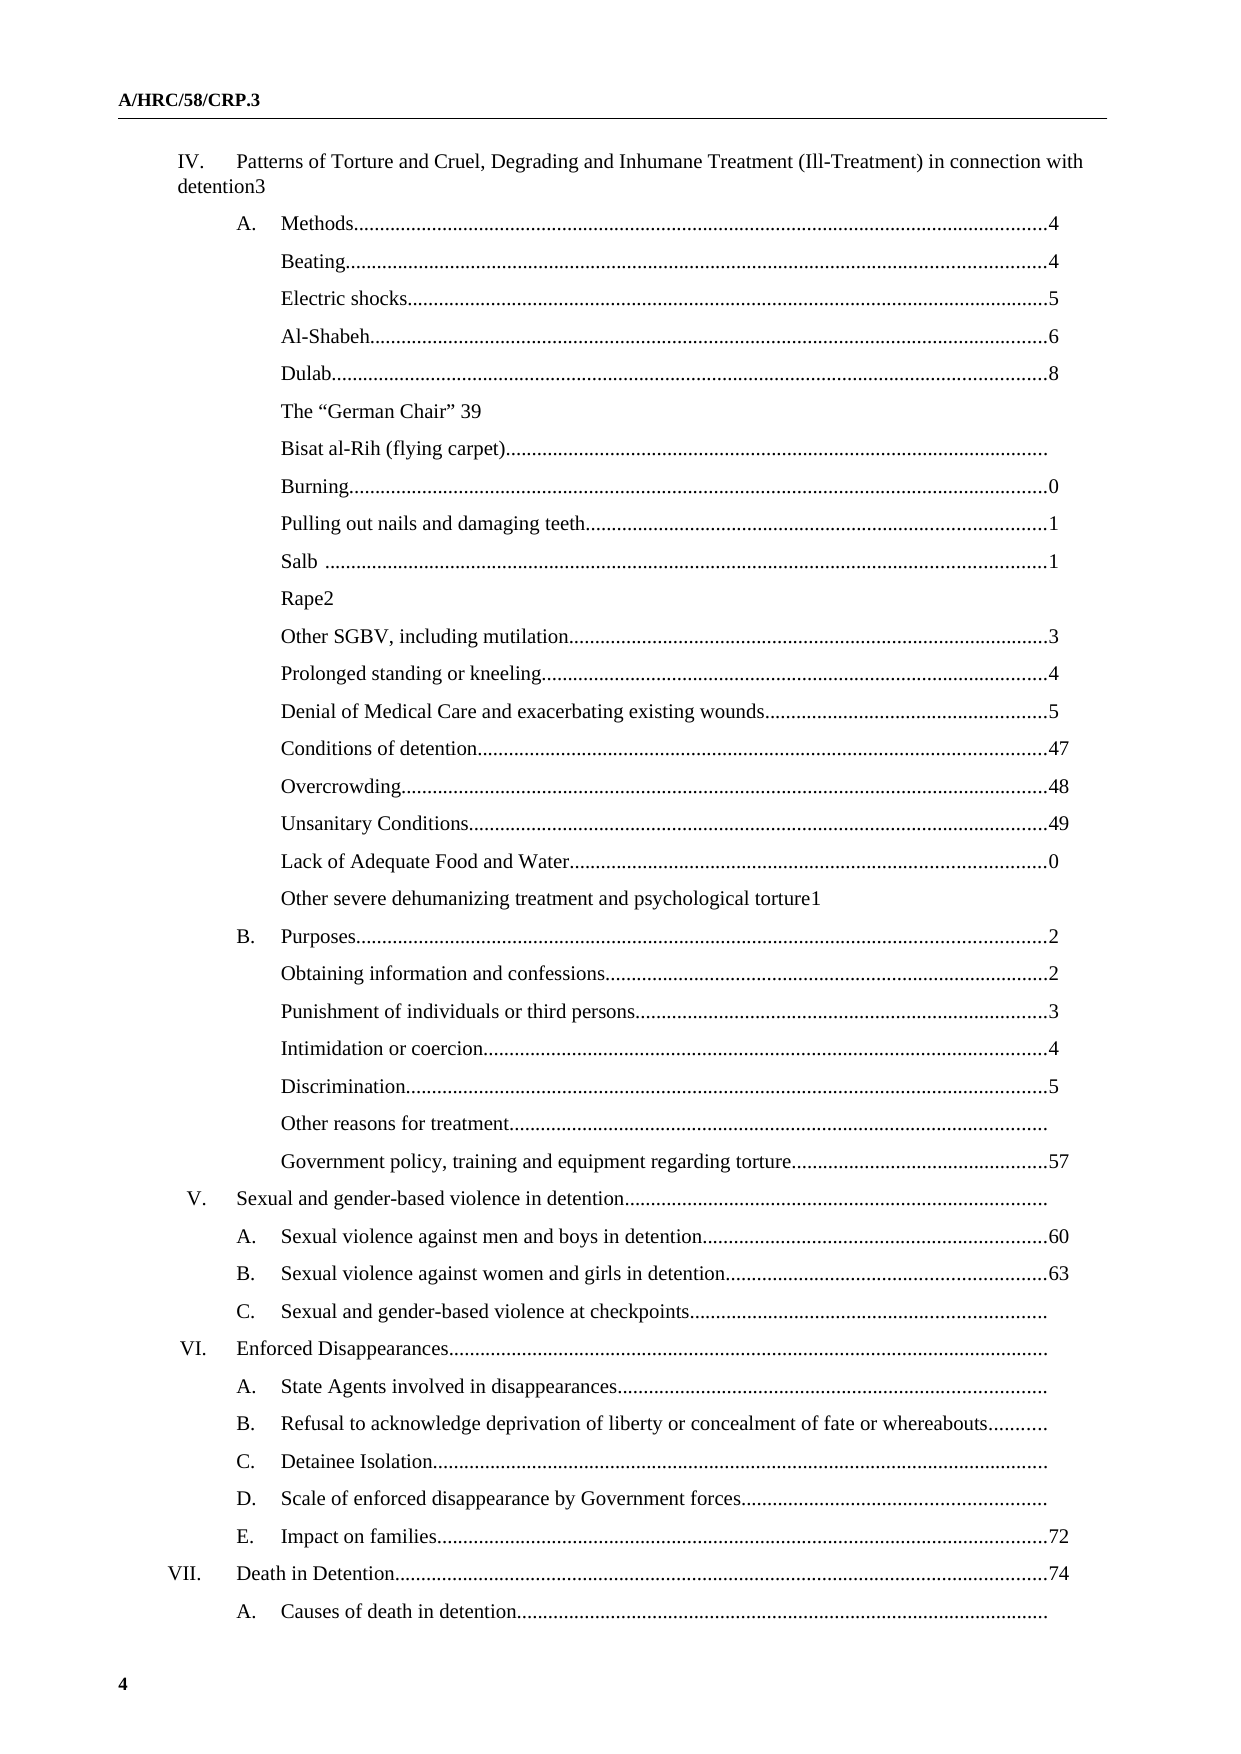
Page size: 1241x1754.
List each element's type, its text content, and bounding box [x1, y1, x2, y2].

text VII. Death in Detention 74 [118, 1560, 1107, 1585]
text Other severe dehumanizing treatment and psychological torture 51 [118, 885, 1107, 910]
text Conditions of detention 47 [118, 735, 1107, 760]
text Overcrowding 48 [118, 773, 1107, 798]
text A. Causes of death in detention 76 [118, 1598, 1107, 1623]
text A. Sexual violence against men and boys in detention 60 [118, 1223, 1107, 1248]
text The “German Chair” 39 [118, 398, 1107, 423]
text IV. Patterns of Torture and Cruel, Degrading and Inhumane Treatment (Ill-Treatment) in connection with detention 33 [118, 148, 1107, 198]
text C. Detainee Isolation 70 [118, 1448, 1107, 1473]
text B. Purposes 52 [118, 923, 1107, 948]
text Punishment of individuals or third persons 53 [118, 998, 1107, 1023]
text Bisat al-Rih (flying carpet) 39 [118, 435, 1107, 460]
text Denial of Medical Care and exacerbating existing wounds 45 [118, 698, 1107, 723]
text Dulab 38 [118, 360, 1107, 385]
text Unsanitary Conditions 49 [118, 810, 1107, 835]
text B. Refusal to acknowledge deprivation of liberty or concealment of fate or whereabouts 68 [118, 1410, 1107, 1435]
text Prolonged standing or kneeling 44 [118, 660, 1107, 685]
text Electric shocks 35 [118, 285, 1107, 310]
text B. Sexual violence against women and girls in detention 63 [118, 1260, 1107, 1285]
text Lack of Adequate Food and Water 50 [118, 848, 1107, 873]
text Other reasons for treatment 56 [118, 1110, 1107, 1135]
text Al-Shabeh 36 [118, 323, 1107, 348]
text E. Impact on families 72 [118, 1523, 1107, 1548]
text Intimidation or coercion 54 [118, 1035, 1107, 1060]
text Beating 34 [118, 248, 1107, 273]
text VI. Enforced Disappearances 67 [118, 1335, 1107, 1360]
text D. Scale of enforced disappearance by Government forces 70 [118, 1485, 1107, 1510]
text V. Sexual and gender-based violence in detention 59 [118, 1185, 1107, 1210]
text Other SGBV, including mutilation 43 [118, 623, 1107, 648]
text Burning 40 [118, 473, 1107, 498]
text A. State Agents involved in disappearances 67 [118, 1373, 1107, 1398]
text Discrimination 55 [118, 1073, 1107, 1098]
text Obtaining information and confessions 52 [118, 960, 1107, 985]
text Rape 42 [118, 585, 1107, 610]
text Pulling out nails and damaging teeth 41 [118, 510, 1107, 535]
text C. Sexual and gender-based violence at checkpoints 66 [118, 1298, 1107, 1323]
text Government policy, training and equipment regarding torture 57 [118, 1148, 1107, 1173]
text Salb 41 [118, 548, 1107, 573]
text A. Methods 34 [118, 210, 1107, 235]
